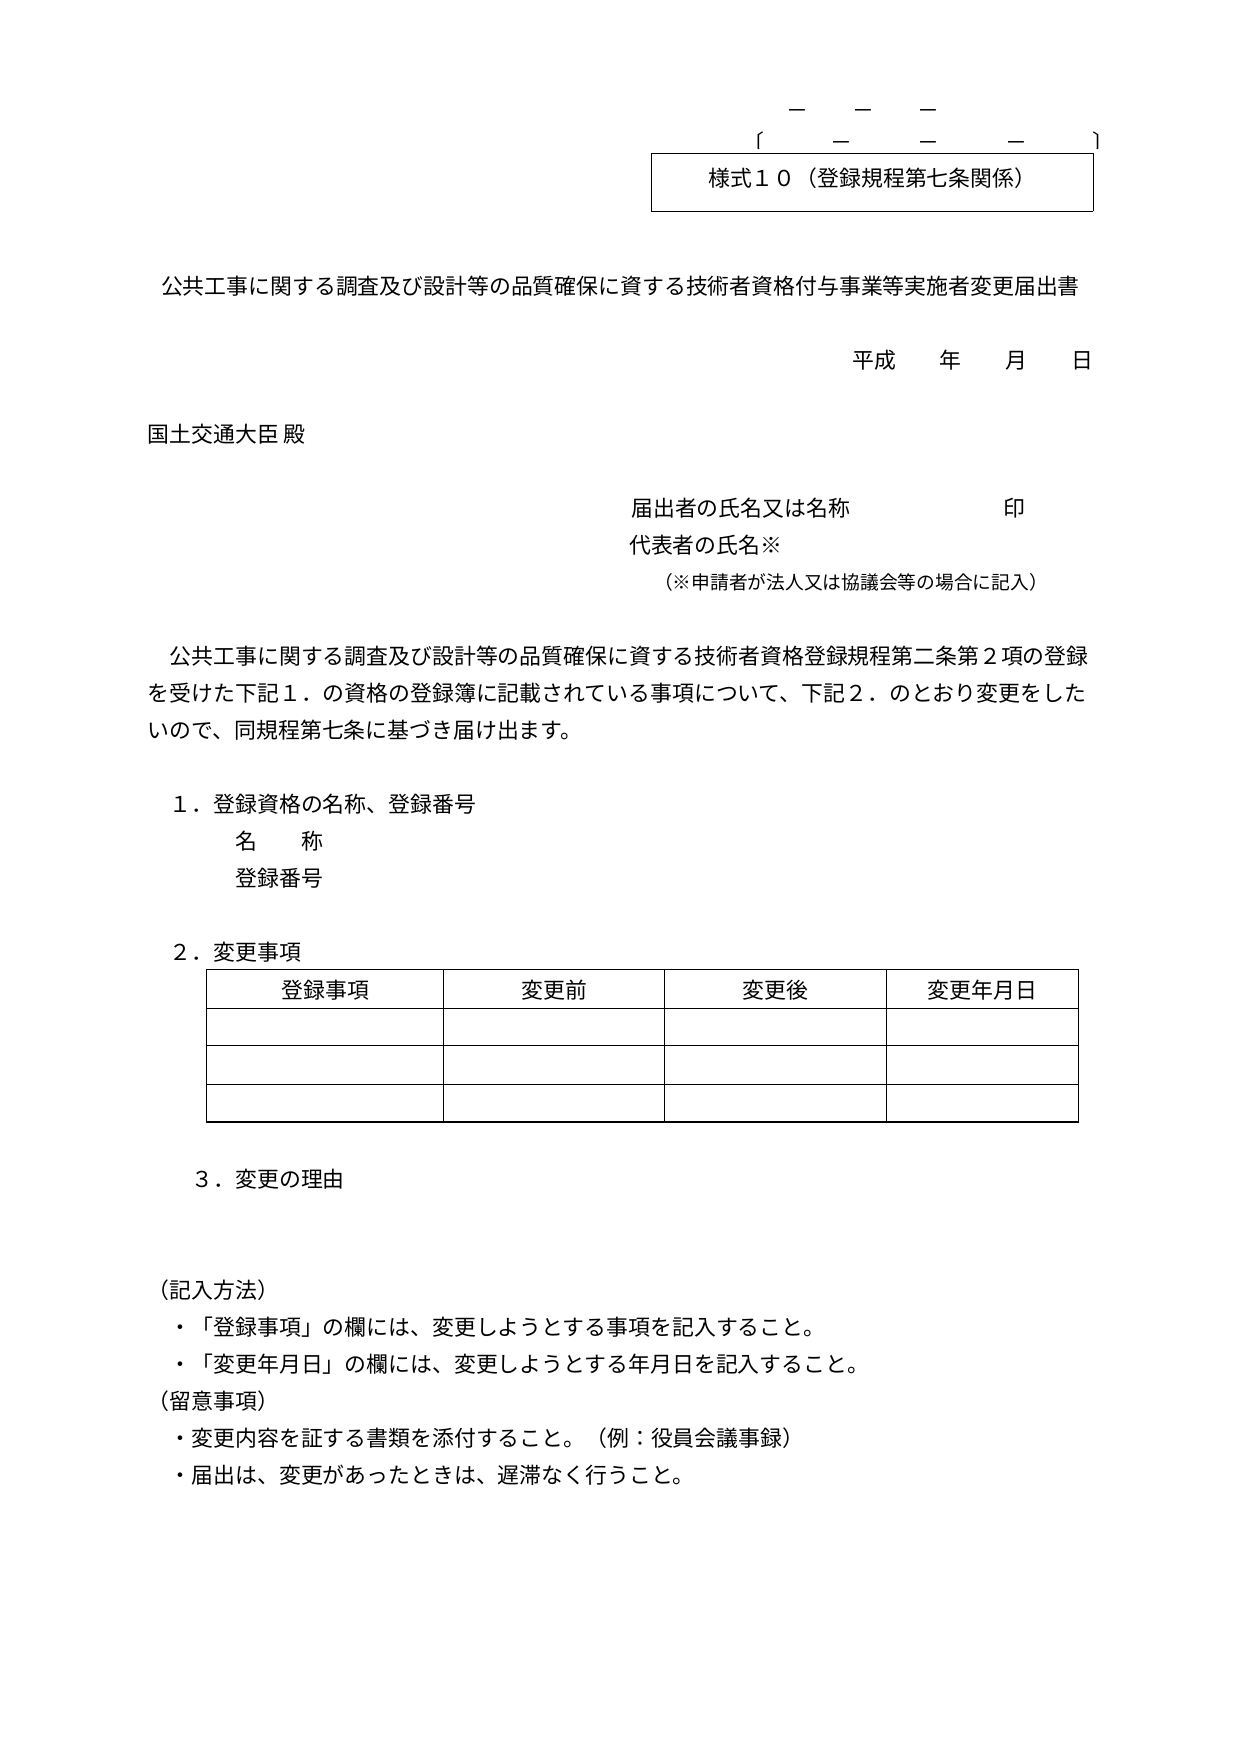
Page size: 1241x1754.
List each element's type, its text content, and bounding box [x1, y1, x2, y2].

table_cell [444, 1046, 664, 1083]
text 公共工事に関する調査及び設計等の品質確保に資する技術者資格付与事業等実施者変更届出書 [148, 267, 1092, 304]
text 国土交通大臣 殿 [148, 415, 1092, 452]
table_cell [207, 1009, 443, 1045]
text 代表者の氏名※ [148, 526, 917, 563]
text ・「登録事項」の欄には、変更しようとする事項を記入すること。 [169, 1307, 1092, 1344]
table_header 変更後 [665, 970, 886, 1007]
text ・「変更年月日」の欄には、変更しようとする年月日を記入すること。 [169, 1344, 1092, 1381]
text （記入方法） [148, 1270, 1092, 1307]
text ３．変更の理由 [191, 1159, 1092, 1196]
text 名 称 [148, 821, 1092, 858]
text 公共工事に関する調査及び設計等の品質確保に資する技術者資格登録規程第二条第２項の登録を受けた下記１．の資格の登録簿に記載されている事項について、下記２．のとおり変更をしたいので、同規程第七条に基づき届け出ます。 [148, 637, 1092, 747]
text （留意事項） [148, 1381, 1092, 1418]
table_header 変更年月日 [887, 970, 1078, 1007]
text ・変更内容を証する書類を添付すること。（例：役員会議事録） [169, 1418, 1092, 1455]
text （※申請者が法人又は協議会等の場合に記入） [148, 563, 1092, 599]
table_header 登録事項 [207, 970, 443, 1007]
table_cell [887, 1085, 1078, 1121]
text １．登録資格の名称、登録番号 [169, 784, 1092, 821]
table_cell [887, 1046, 1078, 1083]
table_cell [665, 1085, 886, 1121]
table_cell [207, 1046, 443, 1083]
table_cell [665, 1046, 886, 1083]
table_cell [887, 1009, 1078, 1045]
table_cell [444, 1085, 664, 1121]
table_cell [444, 1009, 664, 1045]
table_cell [665, 1009, 886, 1045]
table_header 変更前 [444, 970, 664, 1007]
text ２．変更事項 [169, 932, 1092, 969]
text ・届出は、変更があったときは、遅滞なく行うこと。 [169, 1455, 1092, 1492]
text 平成 年 月 日 [148, 341, 1092, 378]
text 登録番号 [148, 858, 1092, 895]
table_cell [207, 1085, 443, 1121]
text 届出者の氏名又は名称 印 [148, 489, 1092, 526]
